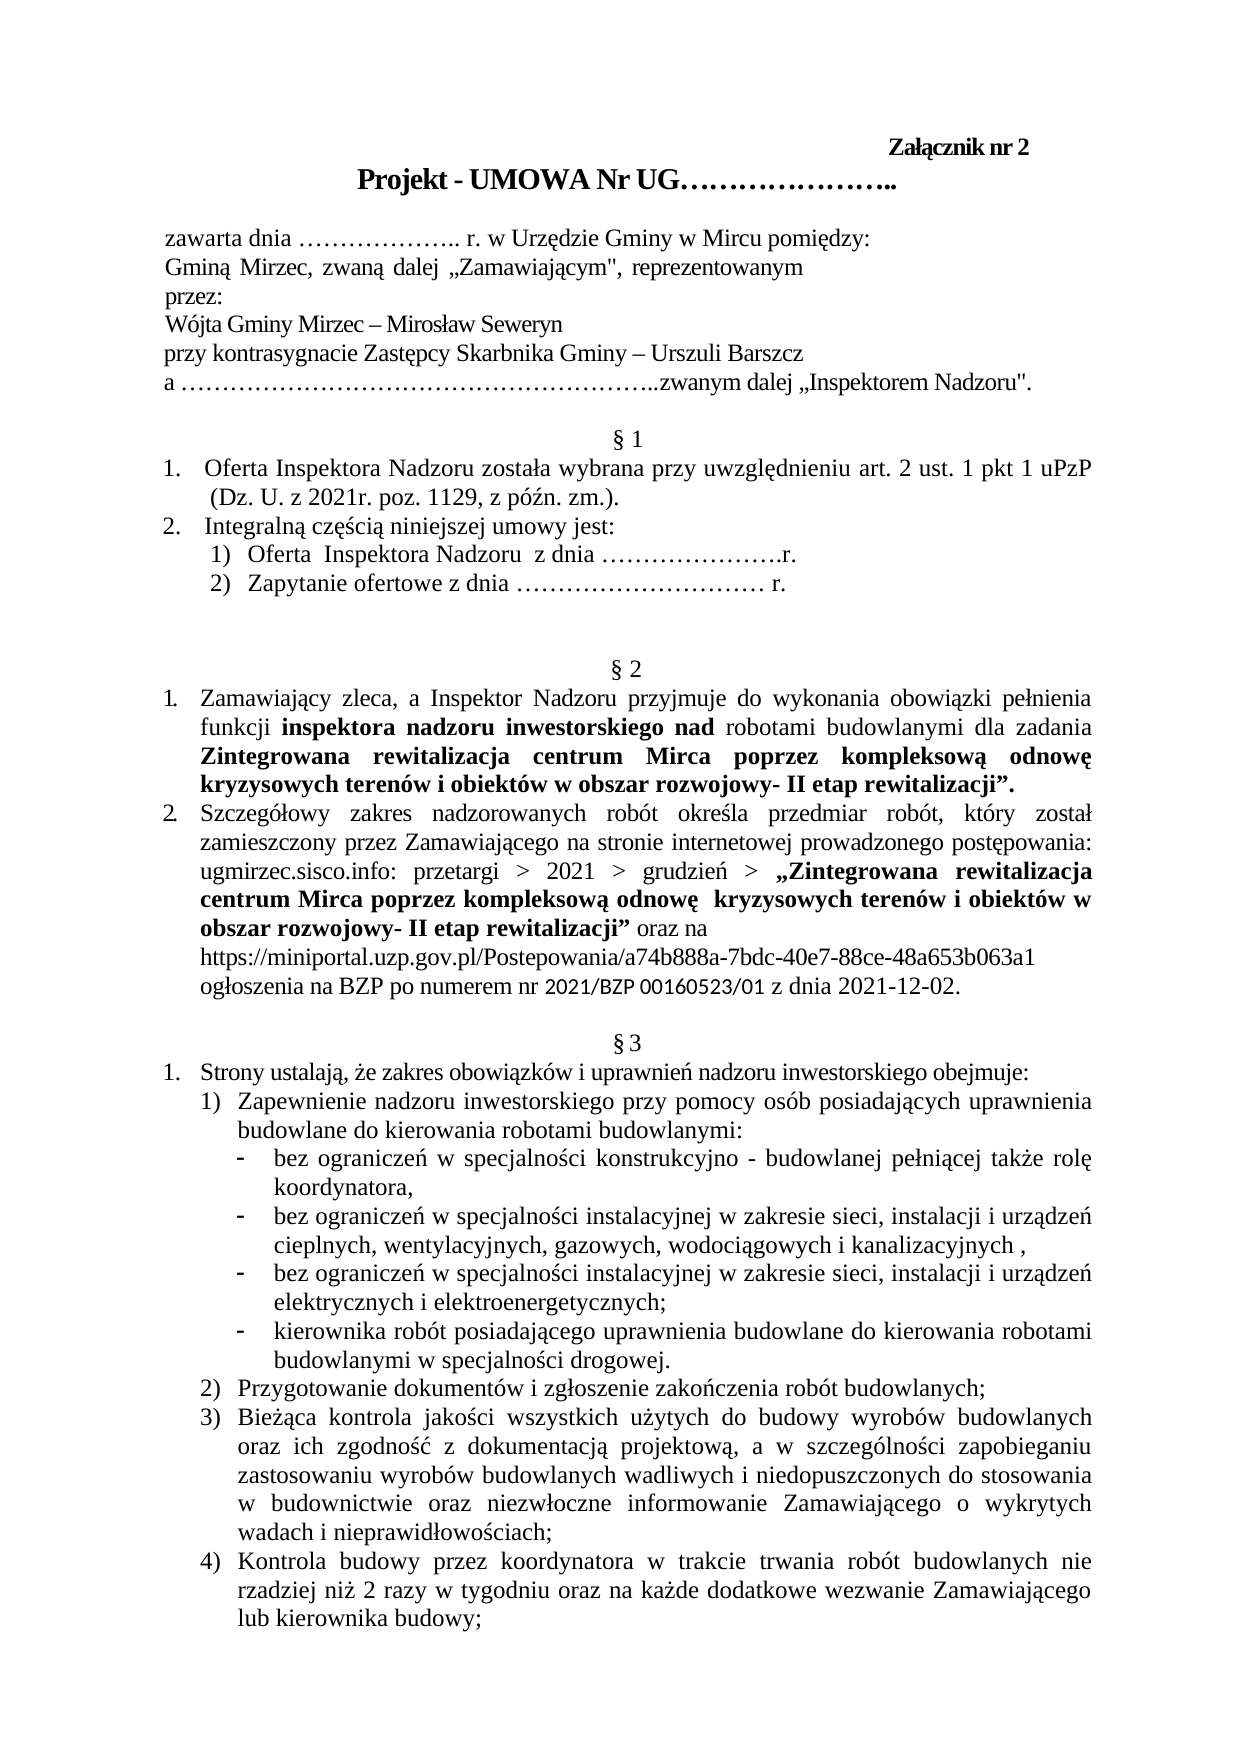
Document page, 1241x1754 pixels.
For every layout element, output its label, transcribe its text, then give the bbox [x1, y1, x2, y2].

text Gminą Mirzec, zwaną dalej „Zamawiającym", reprezentowanym przez: Wójta Gminy Mirzec – Mirosław Seweryn [164, 252, 804, 338]
list Strony ustalają, że zakres obowiązków i uprawnień nadzoru inwestorskiego obejmuje: [162, 1057, 1093, 1086]
list kierownika robót posiadającego uprawnienia budowlane do kierowania robotami budowlanymi w specjalności drogowej. [236, 1316, 1093, 1373]
list Zamawiający zleca, a Inspektor Nadzoru przyjmuje do wykonania obowiązki pełnienia funkcji inspektora nadzoru inwestorskiego nad robotami budowlanymi dla zadania Zintegrowana rewitalizacja centrum Mirca poprzez kompleksową odnowę kryzysowych terenów i obiektów w obszar rozwojowy- II etap rewitalizacji”. [162, 683, 1093, 798]
list Oferta Inspektora Nadzoru z dnia ………………….r. [210, 539, 1093, 568]
list Zapytanie ofertowe z dnia ………………………… r. [210, 568, 1093, 597]
text Załącznik nr 2 [752, 132, 1093, 161]
list https://miniportal.uzp.gov.pl/Postepowania/a74b888a-7bdc-40e7-88ce-48a653b063a1 ogłoszenia na BZP po numerem nr 2021/BZP 00160523/01 z dnia 2021-12-02. [200, 942, 1093, 1000]
list bez ograniczeń w specjalności konstrukcyjno - budowlanej pełniącej także rolę koordynatora, [236, 1143, 1093, 1201]
text § 2 [162, 654, 1093, 683]
list Przygotowanie dokumentów i zgłoszenie zakończenia robót budowlanych; [200, 1373, 1093, 1402]
text Projekt - UMOWA Nr UG………………….. [162, 161, 1093, 196]
text zawarta dnia ……………….. r. w Urzędzie Gminy w Mircu pomiędzy: [164, 223, 1093, 252]
list Zapewnienie nadzoru inwestorskiego przy pomocy osób posiadających uprawnienia budowlane do kierowania robotami budowlanymi: [200, 1086, 1093, 1143]
text przy kontrasygnacie Zastępcy Skarbnika Gminy – Urszuli Barszcz [163, 338, 1093, 367]
list bez ograniczeń w specjalności instalacyjnej w zakresie sieci, instalacji i urządzeń cieplnych, wentylacyjnych, gazowych, wodociągowych i kanalizacyjnych , [236, 1201, 1093, 1258]
text § 3 [162, 1028, 1093, 1057]
list Kontrola budowy przez koordynatora w trakcie trwania robót budowlanych nie rzadziej niż 2 razy w tygodniu oraz na każde dodatkowe wezwanie Zamawiającego lub kierownika budowy; [200, 1546, 1093, 1632]
text a …………………………………………………..zwanym dalej „Inspektorem Nadzoru". [163, 367, 1093, 396]
list Oferta Inspektora Nadzoru została wybrana przy uwzględnieniu art. 2 ust. 1 pkt 1 uPzP (Dz. U. z 2021r. poz. 1129, z późn. zm.). [162, 453, 1093, 511]
list Bieżąca kontrola jakości wszystkich użytych do budowy wyrobów budowlanych oraz ich zgodność z dokumentacją projektową, a w szczególności zapobieganiu zastosowaniu wyrobów budowlanych wadliwych i niedopuszczonych do stosowania w budownictwie oraz niezwłoczne informowanie Zamawiającego o wykrytych wadach i nieprawidłowościach; [200, 1402, 1093, 1546]
list Integralną częścią niniejszej umowy jest: [162, 511, 1093, 539]
text § 1 [162, 424, 1093, 453]
list Szczegółowy zakres nadzorowanych robót określa przedmiar robót, który został zamieszczony przez Zamawiającego na stronie internetowej prowadzonego postępowania: ugmirzec.sisco.info: przetargi > 2021 > grudzień > „Zintegrowana rewitalizacja centrum Mirca poprzez kompleksową odnowę kryzysowych terenów i obiektów w obszar rozwojowy- II etap rewitalizacji” oraz na [162, 798, 1093, 942]
list bez ograniczeń w specjalności instalacyjnej w zakresie sieci, instalacji i urządzeń elektrycznych i elektroenergetycznych; [236, 1258, 1093, 1316]
